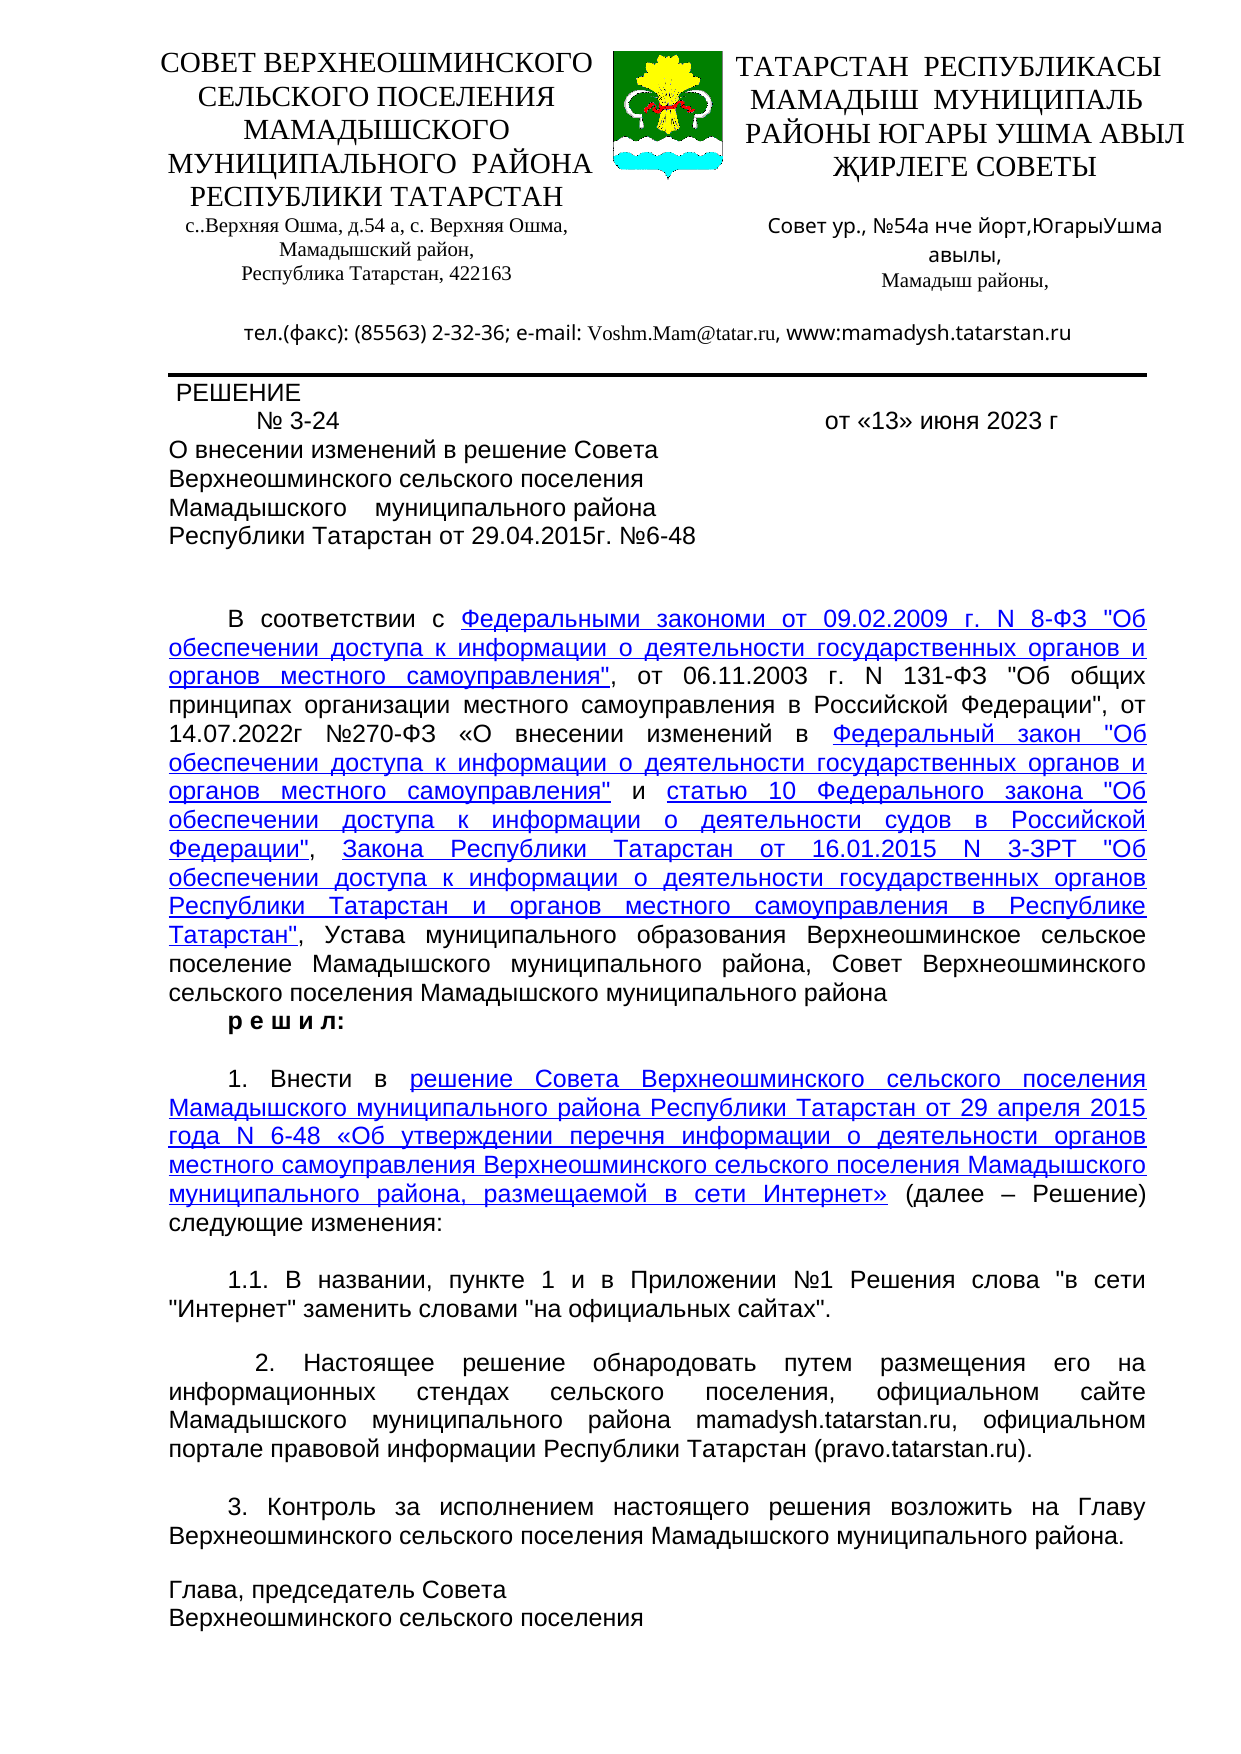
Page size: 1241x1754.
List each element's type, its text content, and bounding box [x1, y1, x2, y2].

text В соответствии с Федеральными закономи от 09.02.2009 г. N 8-ФЗ "Об обеспечении доступа к информации о деятельности государственных органов и органов местного самоуправления", от 06.11.2003 г. N 131-ФЗ "Об общих принципах организации местного самоуправления в Российской Федерации", от 14.07.2022г №270-ФЗ «О внесении изменений в Федеральный закон "Об обеспечении доступа к информации о деятельности государственных органов и органов местного самоуправления" и статью 10 Федерального закона "Об обеспечении доступа к информации о деятельности судов в Российской Федерации", Закона Республики Татарстан от 16.01.2015 N 3-ЗРТ "Об обеспечении доступа к информации о деятельности государственных органов Республики Татарстан и органов местного самоуправления в Республике Татарстан", Устава муниципального образования Верхнеошминское сельское поселение Мамадышского муниципального района, Совет Верхнеошминского сельского поселения Мамадышского муниципального района [168, 659, 1147, 773]
text , [724, 99, 1147, 123]
text 1. Внести в решение Совета Верхнеошминского сельского поселения Мамадышского муниципального района Республики Татарстан от 29 апреля 2015 года N 6-48 «Об утверждении перечня информации о деятельности органов местного самоуправления Верхнеошминского сельского поселения Мамадышского муниципального района, размещаемой в сети Интернет» (далее – Решение) следующие изменения: [168, 1119, 1147, 1146]
text р е ш и л: [168, 1006, 1147, 1035]
text 1. Внести в решение Совета Верхнеошминского сельского поселения Мамадышского муниципального района Республики Татарстан от 29 апреля 2015 года N 6-48 «Об утверждении перечня информации о деятельности органов местного самоуправления Верхнеошминского сельского поселения Мамадышского муниципального района, размещаемой в сети Интернет» (далее – Решение) следующие изменения: [168, 1176, 1147, 1236]
text В соответствии с Федеральными закономи от 09.02.2009 г. N 8-ФЗ "Об обеспечении доступа к информации о деятельности государственных органов и органов местного самоуправления", от 06.11.2003 г. N 131-ФЗ "Об общих принципах организации местного самоуправления в Российской Федерации", от 14.07.2022г №270-ФЗ «О внесении изменений в Федеральный закон "Об обеспечении доступа к информации о деятельности государственных органов и органов местного самоуправления" и статью 10 Федерального закона "Об обеспечении доступа к информации о деятельности судов в Российской Федерации", Закона Республики Татарстан от 16.01.2015 N 3-ЗРТ "Об обеспечении доступа к информации о деятельности государственных органов Республики Татарстан и органов местного самоуправления в Республике Татарстан", Устава муниципального образования Верхнеошминское сельское поселение Мамадышского муниципального района, Совет Верхнеошминского сельского поселения Мамадышского муниципального района [168, 917, 1147, 1006]
text 2. Настоящее решение обнародовать путем размещения его на информационных стендах сельского поселения, официальном сайте Мамадышского муниципального района mamadysh.tatarstan.ru, официальном портале правовой информации Республики Татарстан (pravo.tatarstan.ru). [168, 1348, 1147, 1463]
text 1. Внести в решение Совета Верхнеошминского сельского поселения Мамадышского муниципального района Республики Татарстан от 29 апреля 2015 года N 6-48 «Об утверждении перечня информации о деятельности органов местного самоуправления Верхнеошминского сельского поселения Мамадышского муниципального района, размещаемой в сети Интернет» (далее – Решение) следующие изменения: [168, 1148, 1147, 1175]
text РЕШЕНИЕ [168, 377, 1147, 406]
text 1. Внести в решение Совета Верхнеошминского сельского поселения Мамадышского муниципального района Республики Татарстан от 29 апреля 2015 года N 6-48 «Об утверждении перечня информации о деятельности органов местного самоуправления Верхнеошминского сельского поселения Мамадышского муниципального района, размещаемой в сети Интернет» (далее – Решение) следующие изменения: [168, 1064, 1147, 1118]
text Верхнеошминского сельского поселения [168, 1603, 1147, 1632]
text 1.1. В названии, пункте 1 и в Приложении №1 Решения слова "в сети "Интернет" заменить словами "на официальных сайтах". [168, 1265, 1147, 1323]
text тел.(факс): (85563) 2-32-36; e-mail: Voshm.Mam@tatar.ru, www:mamadysh.tatarstan.ru [168, 318, 1147, 347]
text № 3-24 от «13» июня 2023 г [168, 406, 1147, 435]
text 3. Контроль за исполнением настоящего решения возложить на Главу Верхнеошминского сельского поселения Мамадышского муниципального района. [168, 1492, 1147, 1549]
text О внесении изменений в решение Совета Верхнеошминского сельского поселения Мамадышского муниципального района Республики Татарстан от 29.04.2015г. №6-48 [168, 435, 719, 550]
text Глава, председатель Совета [168, 1574, 1147, 1603]
text , [168, 99, 613, 123]
